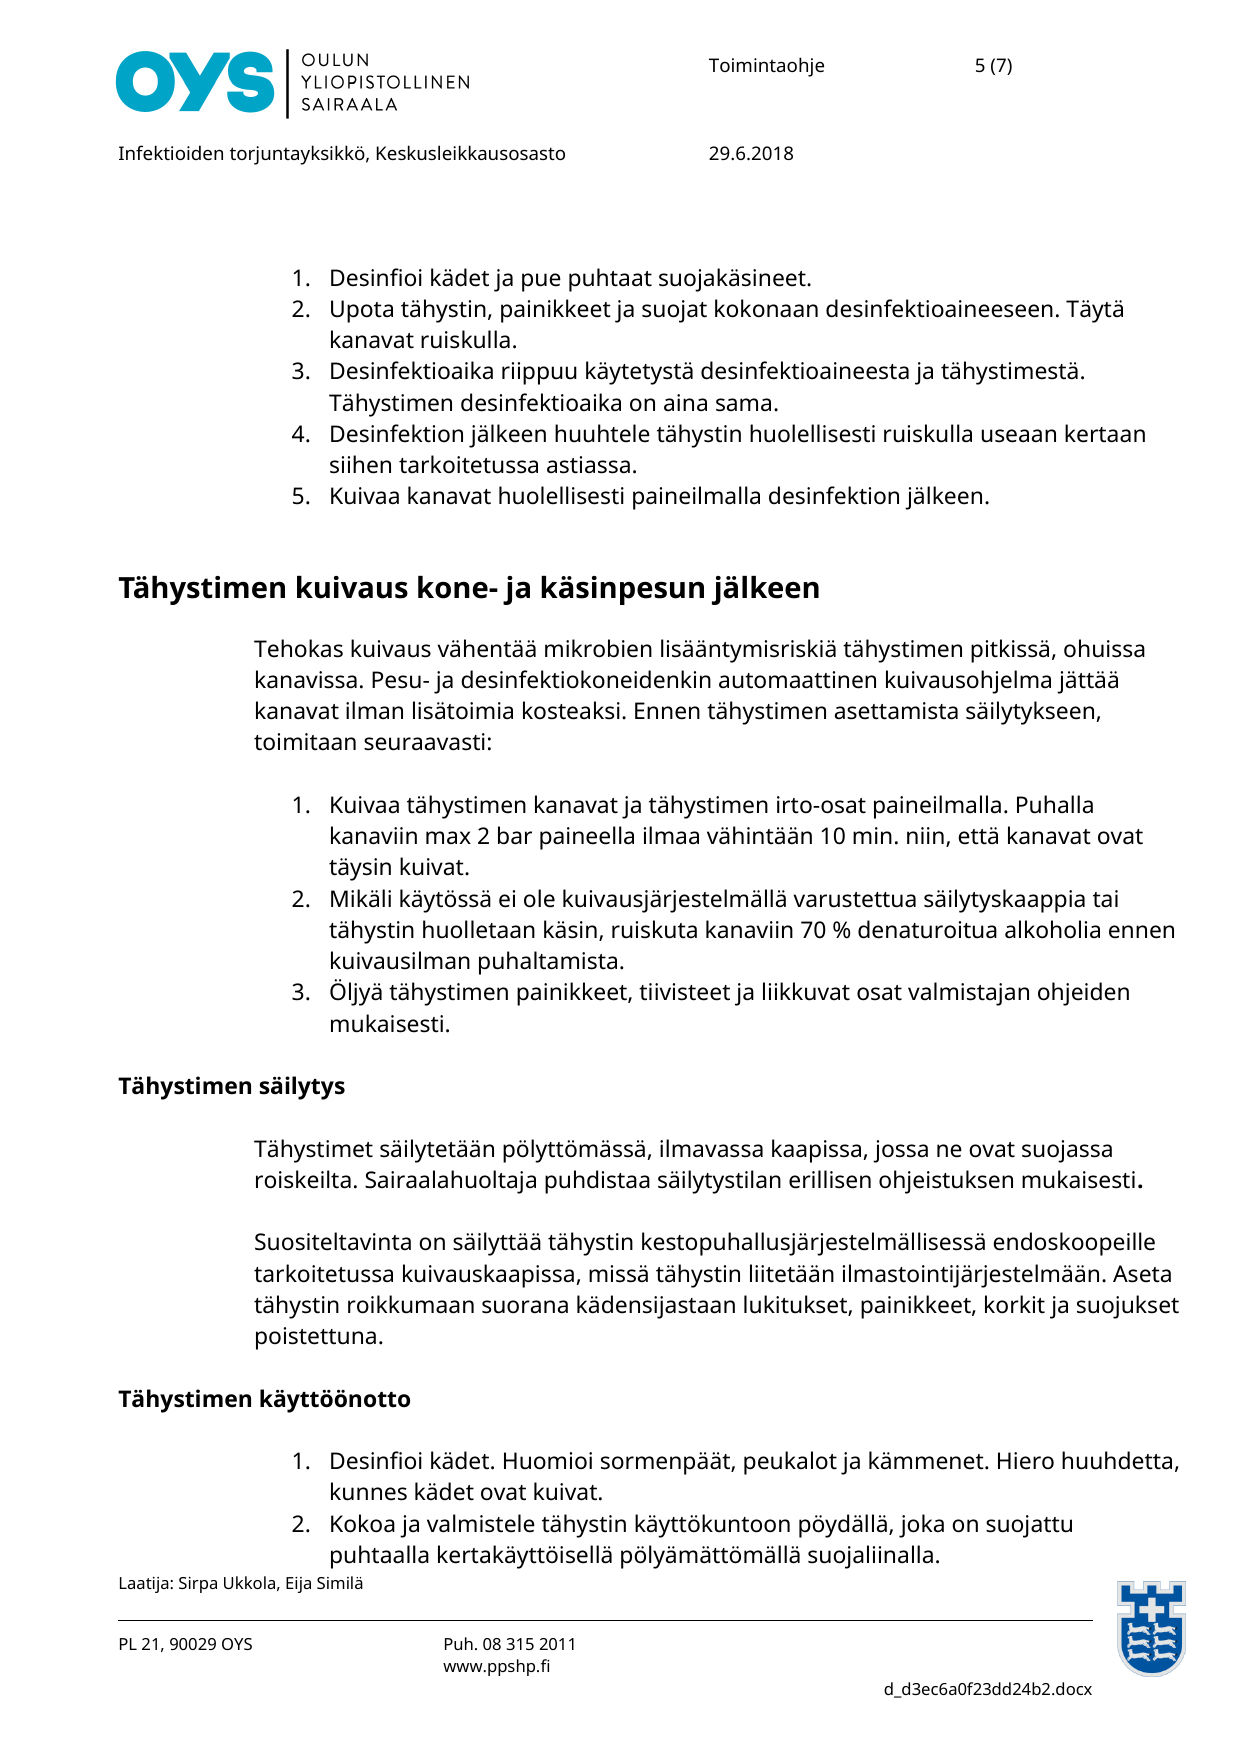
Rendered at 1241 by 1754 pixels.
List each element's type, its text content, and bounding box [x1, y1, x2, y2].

subtitle Tähystimen kuivaus kone- ja käsinpesun jälkeen [118, 568, 1181, 607]
list Desinfioi kädet. Huomioi sormenpäät, peukalot ja kämmenet. Hiero huuhdetta, kunnes kädet ovat kuivat. [291, 1445, 1181, 1507]
list Desinfioi kädet ja pue puhtaat suojakäsineet. [291, 262, 1181, 293]
text Tähystimet säilytetään pölyttömässä, ilmavassa kaapissa, jossa ne ovat suojassa roiskeilta. Sairaalahuoltaja puhdistaa säilytystilan erillisen ohjeistuksen mukaisesti. [254, 1132, 1181, 1195]
list Upota tähystin, painikkeet ja suojat kokonaan desinfektioaineeseen. Täytä kanavat ruiskulla. [291, 293, 1181, 355]
picture [111, 46, 473, 119]
list Desinfektioaika riippuu käytetystä desinfektioaineesta ja tähystimestä. Tähystimen desinfektioaika on aina sama. [291, 355, 1181, 418]
list Öljyä tähystimen painikkeet, tiivisteet ja liikkuvat osat valmistajan ohjeiden mukaisesti. [291, 976, 1181, 1039]
text Tehokas kuivaus vähentää mikrobien lisääntymisriskiä tähystimen pitkissä, ohuissa kanavissa. Pesu- ja desinfektiokoneidenkin automaattinen kuivausohjelma jättää kanavat ilman lisätoimia kosteaksi. Ennen tähystimen asettamista säilytykseen, toimitaan seuraavasti: [254, 632, 1181, 757]
list Kuivaa kanavat huolellisesti paineilmalla desinfektion jälkeen. [291, 480, 1181, 512]
picture [1117, 1581, 1186, 1677]
text Suositeltavinta on säilyttää tähystin kestopuhallusjärjestelmällisessä endoskoopeille tarkoitetussa kuivauskaapissa, missä tähystin liitetään ilmastointijärjestelmään. Aseta tähystin roikkumaan suorana kädensijastaan lukitukset, painikkeet, korkit ja suojukset poistettuna. [254, 1226, 1181, 1351]
text Tähystimen säilytys [118, 1070, 1181, 1101]
list Kuivaa tähystimen kanavat ja tähystimen irto-osat paineilmalla. Puhalla kanaviin max 2 bar paineella ilmaa vähintään 10 min. niin, että kanavat ovat täysin kuivat. [291, 789, 1181, 882]
list Desinfektion jälkeen huuhtele tähystin huolellisesti ruiskulla useaan kertaan siihen tarkoitetussa astiassa. [291, 418, 1181, 480]
list Mikäli käytössä ei ole kuivausjärjestelmällä varustettua säilytyskaappia tai tähystin huolletaan käsin, ruiskuta kanaviin 70 % denaturoitua alkoholia ennen kuivausilman puhaltamista. [291, 882, 1181, 976]
text Tähystimen käyttöönotto [118, 1382, 1181, 1414]
list Kokoa ja valmistele tähystin käyttökuntoon pöydällä, joka on suojattu puhtaalla kertakäyttöisellä pölyämättömällä suojaliinalla. [291, 1507, 1181, 1570]
